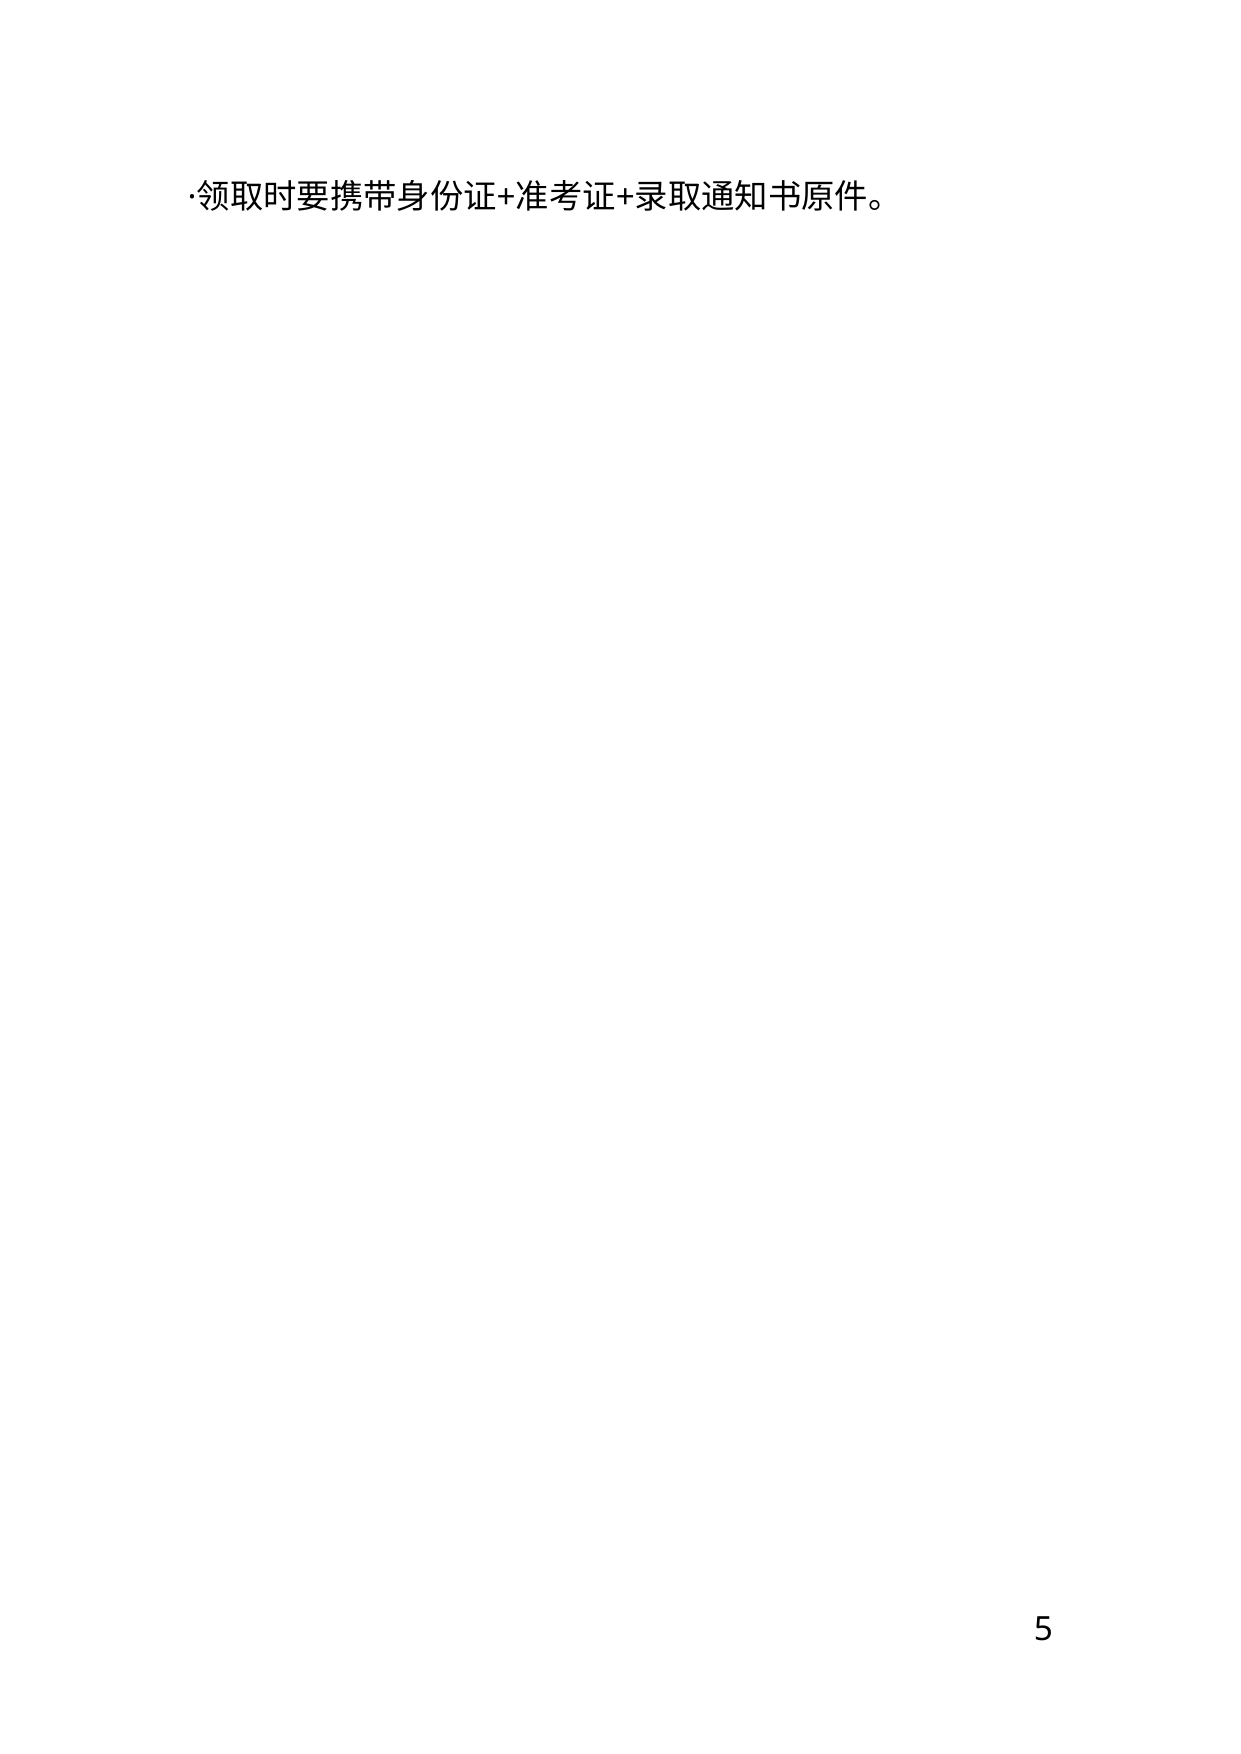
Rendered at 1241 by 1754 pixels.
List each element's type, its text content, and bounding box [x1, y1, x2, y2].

text ·领取时要携带身份证+准考证+录取通知书原件。 [187, 162, 1053, 227]
